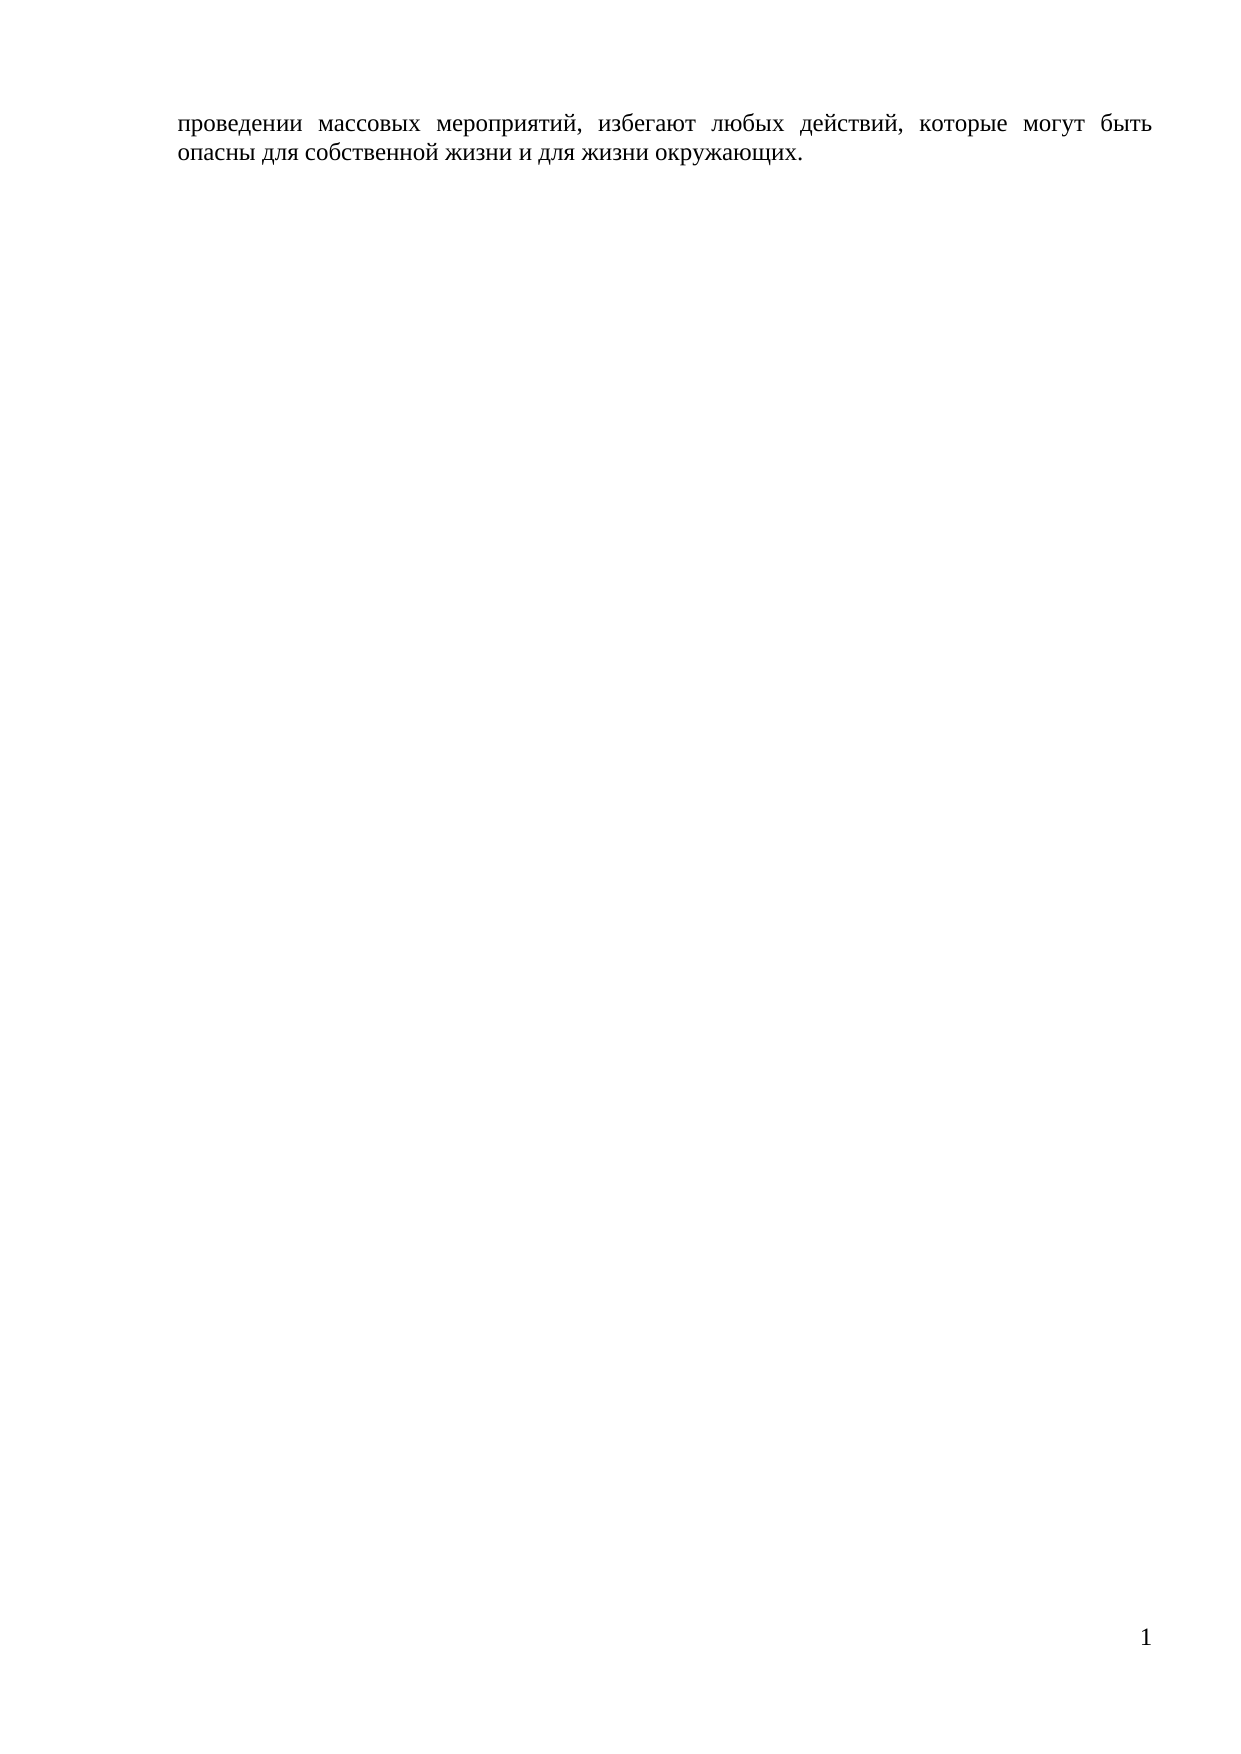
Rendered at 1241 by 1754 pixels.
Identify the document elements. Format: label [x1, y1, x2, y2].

list [177, 108, 1152, 166]
